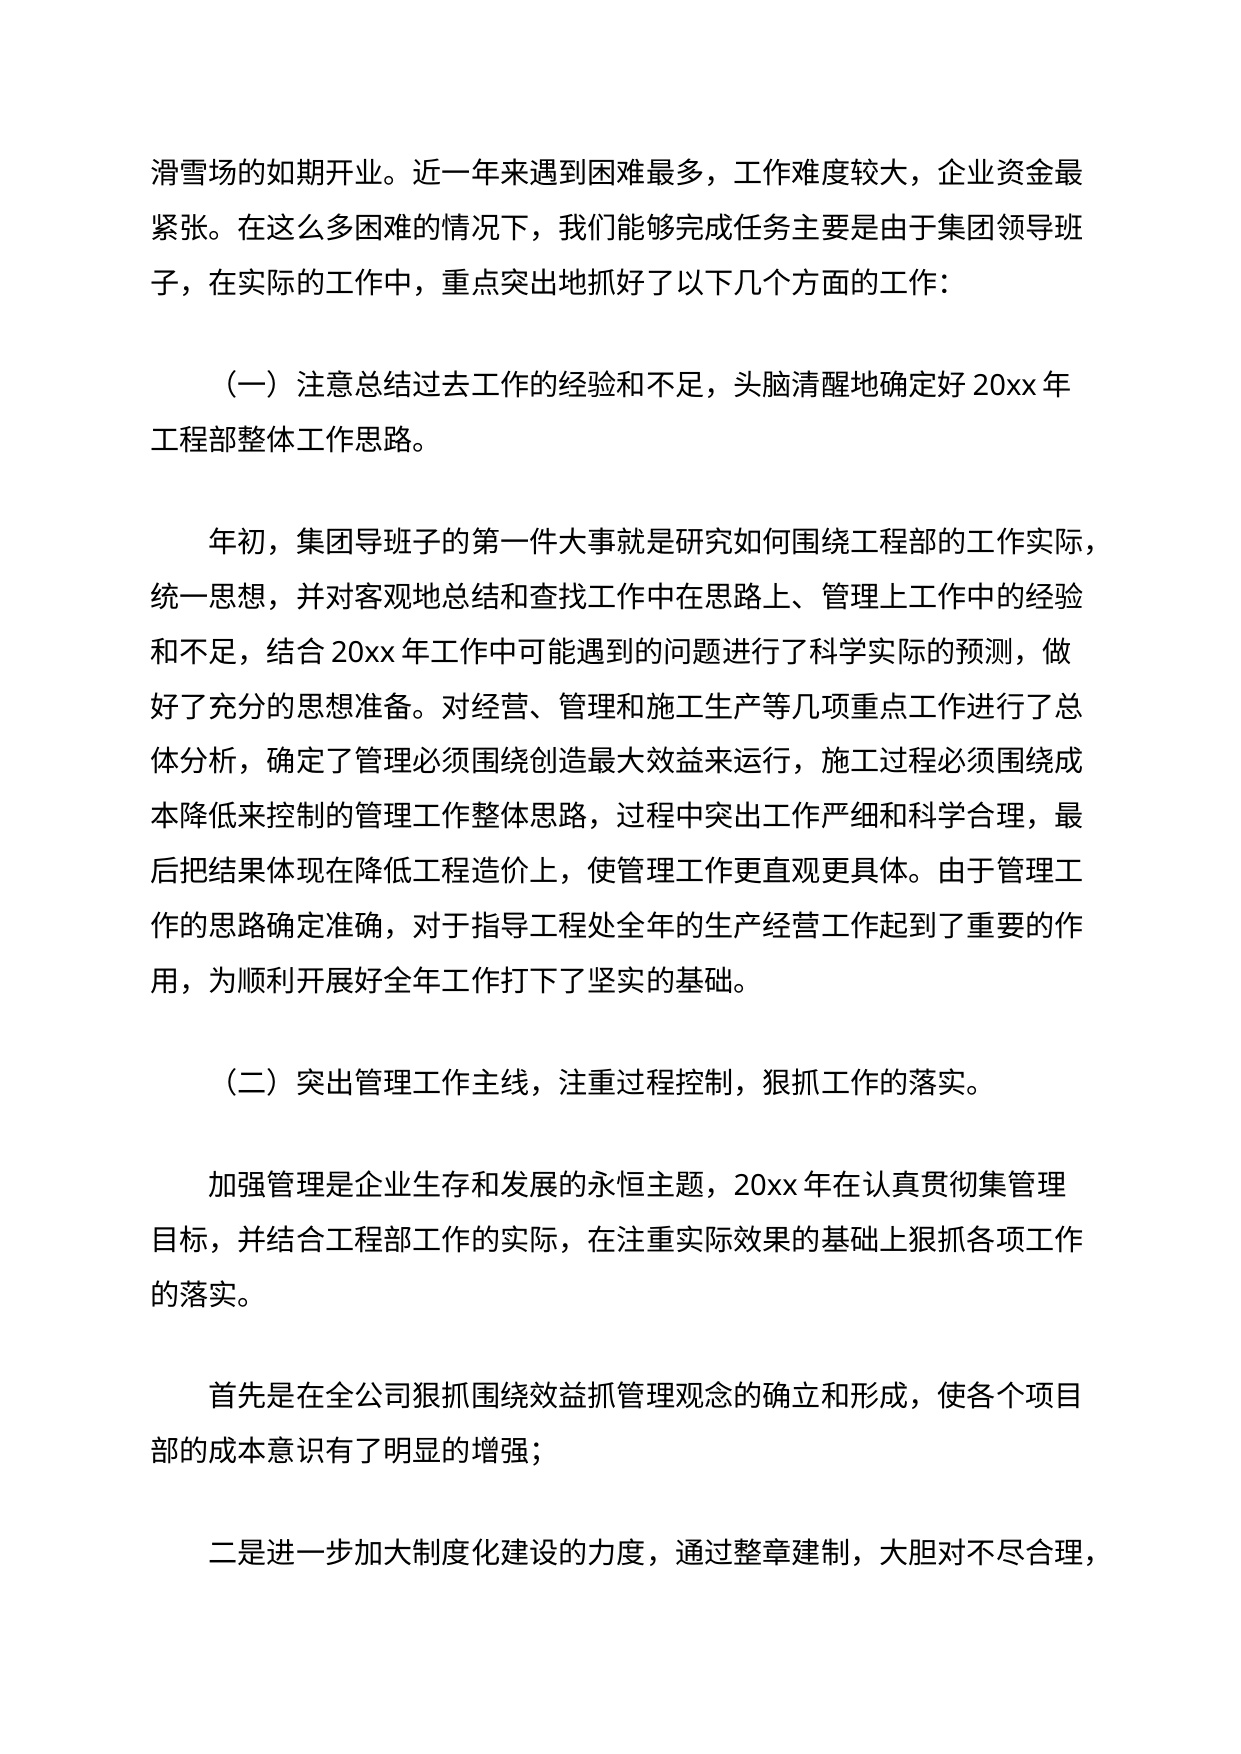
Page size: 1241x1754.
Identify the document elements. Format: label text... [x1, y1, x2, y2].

text 加强管理是企业生存和发展的永恒主题，20xx年在认真贯彻集管理目标，并结合工程部工作的实际，在注重实际效果的基础上狠抓各项工作的落实。 [150, 1161, 1090, 1313]
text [150, 1529, 1090, 1572]
text 年初，集团导班子的第一件大事就是研究如何围绕工程部的工作实际，统一思想，并对客观地总结和查找工作中在思路上、管理上工作中的经验和不足，结合20xx年工作中可能遇到的问题进行了科学实际的预测，做好了充分的思想准备。对经营、管理和施工生产等几项重点工作进行了总体分析，确定了管理必须围绕创造最大效益来运行，施工过程必须围绕成本降低来控制的管理工作整体思路，过程中突出工作严细和科学合理，最后把结果体现在降低工程造价上，使管理工作更直观更具体。由于管理工作的思路确定准确，对于指导工程处全年的生产经营工作起到了重要的作用，为顺利开展好全年工作打下了坚实的基础。 [150, 518, 1090, 1000]
text （二）突出管理工作主线，注重过程控制，狠抓工作的落实。 [150, 1059, 1090, 1102]
text 首先是在全公司狠抓围绕效益抓管理观念的确立和形成，使各个项目部的成本意识有了明显的增强； [150, 1373, 1090, 1470]
text （一）注意总结过去工作的经验和不足，头脑清醒地确定好20xx年工程部整体工作思路。 [150, 362, 1090, 459]
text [150, 150, 1090, 302]
